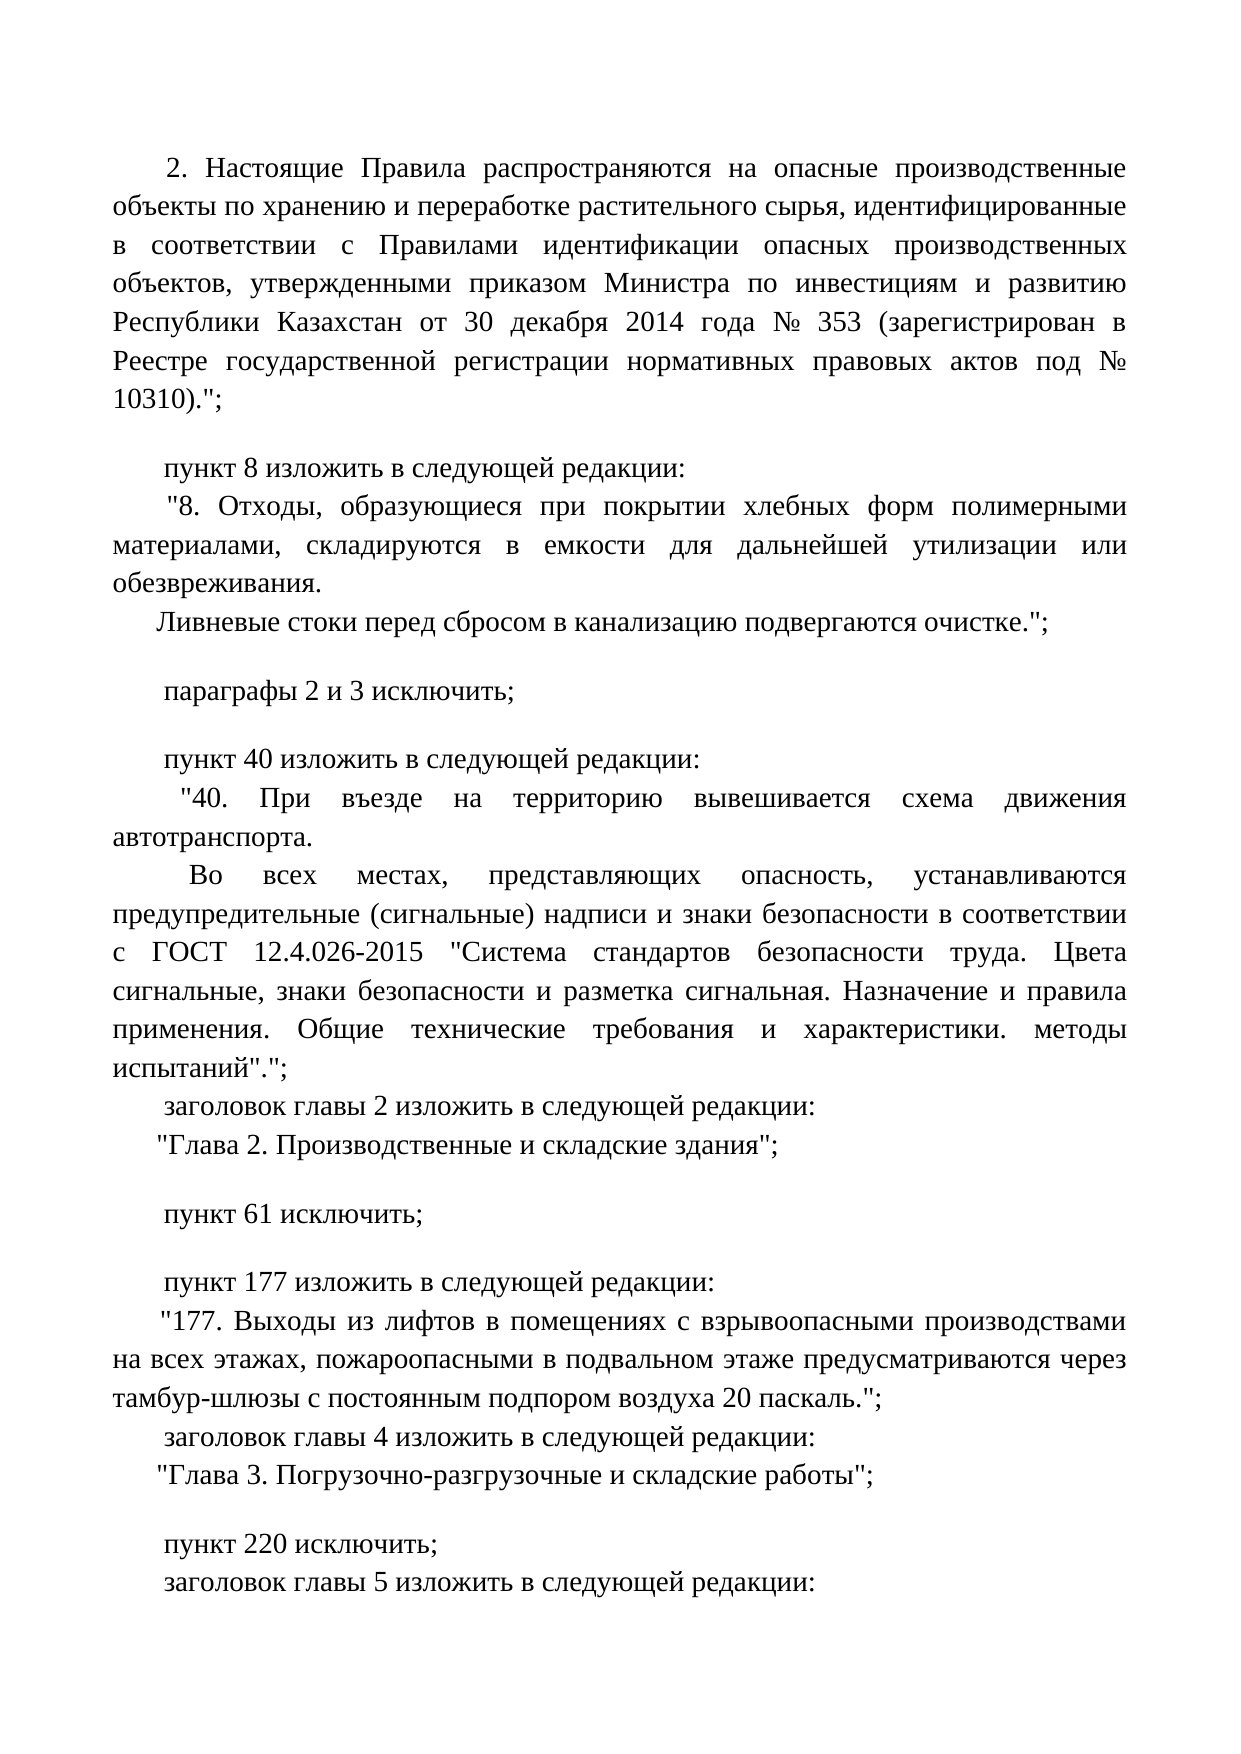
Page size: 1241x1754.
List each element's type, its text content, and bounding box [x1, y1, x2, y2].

text 2. Настоящие Правила распространяются на опасные производственные объекты по хранению и переработке растительного сырья, идентифицированные в соответствии с Правилами идентификации опасных производственных объектов, утвержденными приказом Министра по инвестициям и развитию Республики Казахстан от 30 декабря 2014 года № 353 (зарегистрирован в Реестре государственной регистрации нормативных правовых актов под № 10310)."; [112, 150, 1128, 415]
text "177. Выходы из лифтов в помещениях с взрывоопасными производствами на всех этажах, пожароопасными в подвальном этаже предусматриваются через тамбур-шлюзы с постоянным подпором воздуха 20 паскаль."; [112, 1303, 1128, 1414]
text Ливневые стоки перед сбросом в канализацию подвергаются очистке."; [112, 604, 1128, 638]
text "Глава 2. Производственные и складские здания"; [112, 1127, 1128, 1161]
text "40. При въезде на территорию вывешивается схема движения автотранспорта. [112, 780, 1128, 852]
text Во всех местах, представляющих опасность, устанавливаются предупредительные (сигнальные) надписи и знаки безопасности в соответствии с ГОСТ 12.4.026-2015 "Система стандартов безопасности труда. Цвета сигнальные, знаки безопасности и разметка сигнальная. Назначение и правила применения. Общие технические требования и характеристики. методы испытаний"."; [112, 857, 1128, 1083]
text заголовок главы 2 изложить в следующей редакции: [112, 1088, 1128, 1122]
text пункт 40 изложить в следующей редакции: [112, 742, 1128, 775]
text заголовок главы 4 изложить в следующей редакции: [112, 1419, 1128, 1452]
text пункт 8 изложить в следующей редакции: [112, 450, 1128, 483]
text заголовок главы 5 изложить в следующей редакции: [112, 1564, 1128, 1598]
text параграфы 2 и 3 исключить; [112, 673, 1128, 706]
text пункт 177 изложить в следующей редакции: [112, 1264, 1128, 1298]
text "Глава 3. Погрузочно-разгрузочные и складские работы"; [112, 1457, 1128, 1491]
text "8. Отходы, образующиеся при покрытии хлебных форм полимерными материалами, складируются в емкости для дальнейшей утилизации или обезвреживания. [112, 488, 1128, 599]
text пункт 220 исключить; [112, 1526, 1128, 1559]
text пункт 61 исключить; [112, 1196, 1128, 1229]
